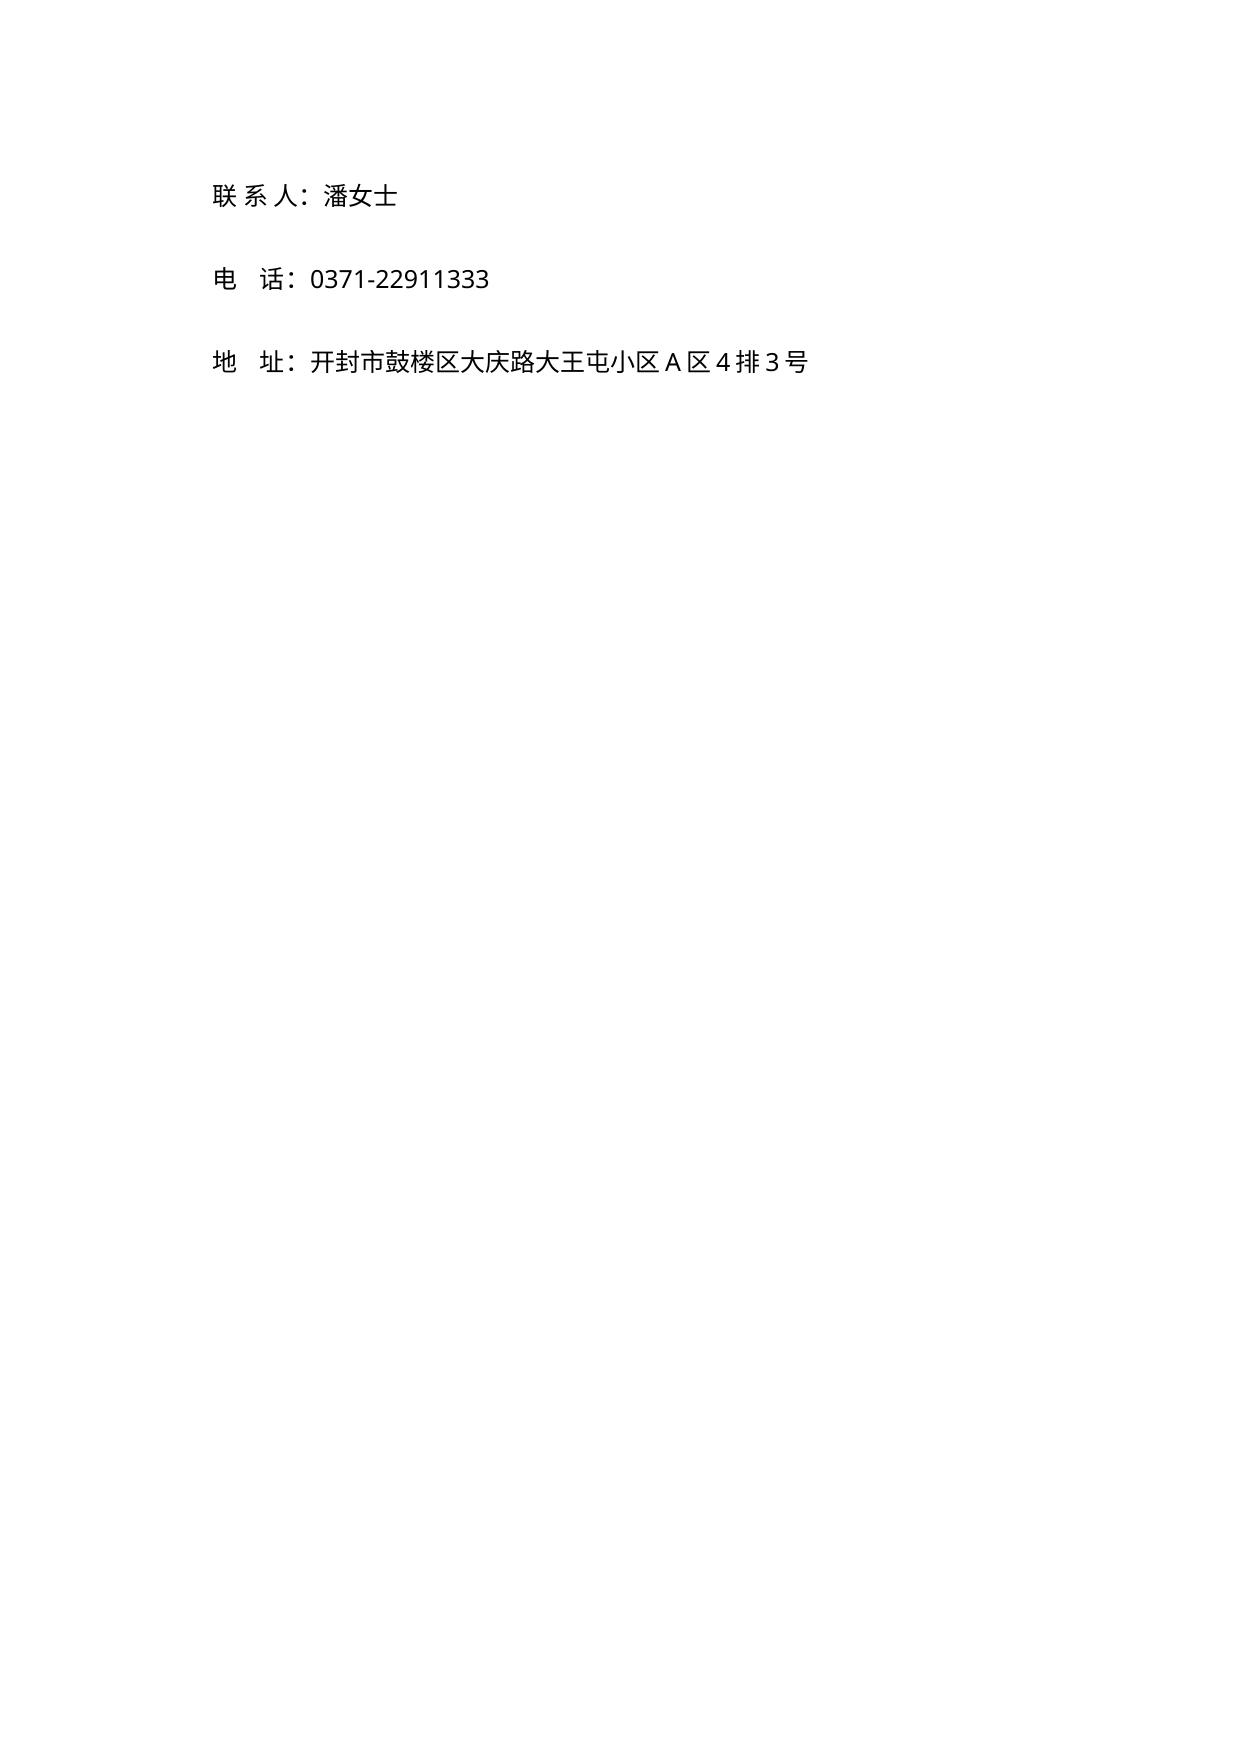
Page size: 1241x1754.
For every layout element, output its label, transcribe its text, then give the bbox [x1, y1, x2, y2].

text 地 址：开封市鼓楼区大庆路大王屯小区A区4排3号 [187, 328, 1053, 393]
text 联 系 人：潘女士 [187, 162, 1053, 227]
text 电 话：0371-22911333 [187, 245, 1053, 310]
